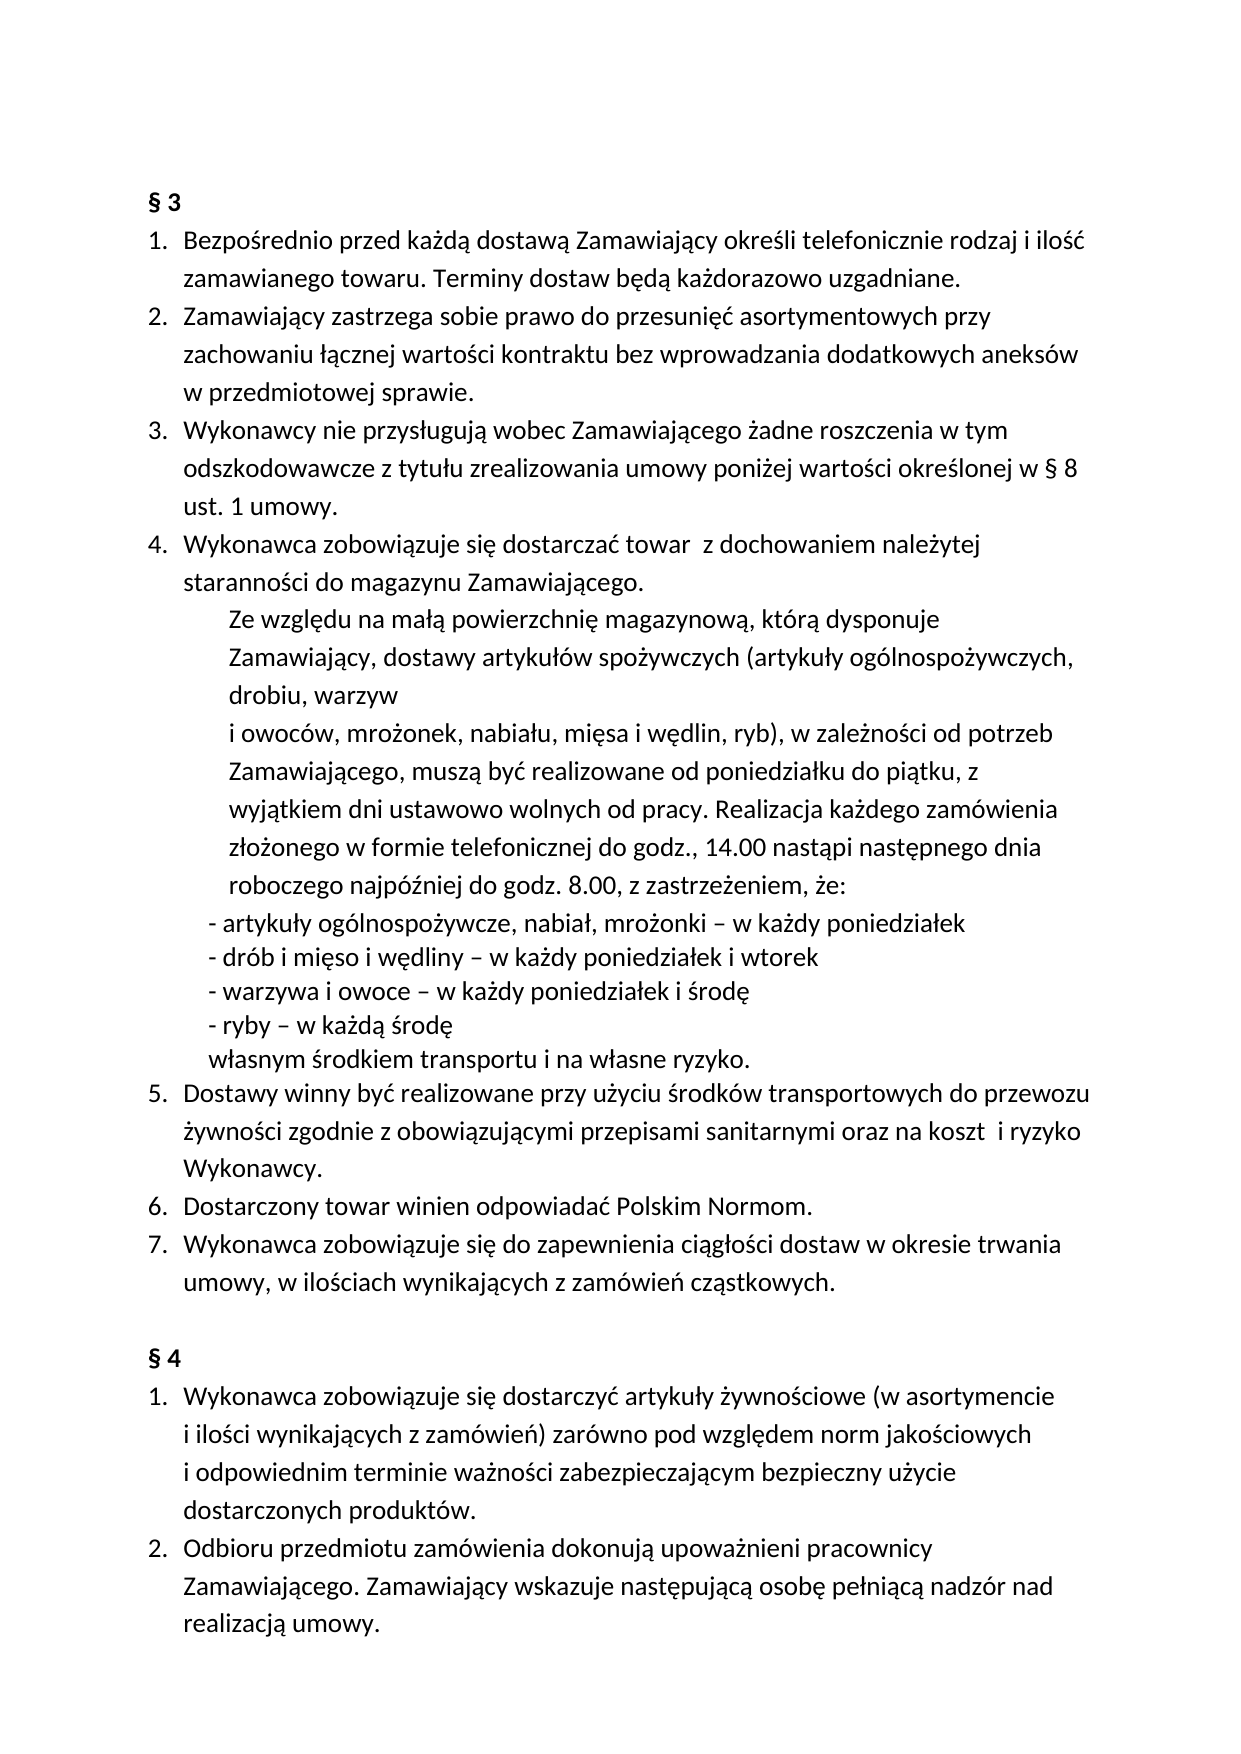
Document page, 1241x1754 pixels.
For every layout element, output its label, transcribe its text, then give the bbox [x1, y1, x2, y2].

text § 3 [148, 186, 1093, 218]
list Dostawy winny być realizowane przy użyciu środków transportowych do przewozu żywności zgodnie z obowiązującymi przepisami sanitarnymi oraz na koszt i ryzyko Wykonawcy. [148, 1076, 1093, 1184]
list Dostarczony towar winien odpowiadać Polskim Normom. [148, 1189, 1093, 1222]
text § 4 [148, 1341, 1093, 1374]
list Wykonawca zobowiązuje się do zapewnienia ciągłości dostaw w okresie trwania umowy, w ilościach wynikających z zamówień cząstkowych. [148, 1227, 1093, 1298]
list Odbioru przedmiotu zamówienia dokonują upoważnieni pracownicy Zamawiającego. Zamawiający wskazuje następującą osobę pełniącą nadzór nad realizacją umowy. [148, 1531, 1093, 1639]
list Bezpośrednio przed każdą dostawą Zamawiający określi telefonicznie rodzaj i ilość zamawianego towaru. Terminy dostaw będą każdorazowo uzgadniane. [148, 223, 1093, 294]
list Wykonawca zobowiązuje się dostarczać towar z dochowaniem należytej staranności do magazynu Zamawiającego. [148, 527, 1093, 598]
text Ze względu na małą powierzchnię magazynową, którą dysponuje Zamawiający, dostawy artykułów spożywczych (artykuły ogólnospożywczych, drobiu, warzyw i owoców, mrożonek, nabiału, mięsa i wędlin, ryb), w zależności od potrzeb Zamawiającego, muszą być realizowane od poniedziałku do piątku, z wyjątkiem dni ustawowo wolnych od pracy. Realizacja każdego zamówienia złożonego w formie telefonicznej do godz., 14.00 nastąpi następnego dnia roboczego najpóźniej do godz. 8.00, z zastrzeżeniem, że: [228, 603, 1093, 901]
text - ryby – w każdą środę [208, 1008, 1083, 1041]
list Zamawiający zastrzega sobie prawo do przesunięć asortymentowych przy zachowaniu łącznej wartości kontraktu bez wprowadzania dodatkowych aneksów w przedmiotowej sprawie. [148, 299, 1093, 408]
list Wykonawcy nie przysługują wobec Zamawiającego żadne roszczenia w tym odszkodowawcze z tytułu zrealizowania umowy poniżej wartości określonej w § 8 ust. 1 umowy. [148, 413, 1093, 522]
text - drób i mięso i wędliny – w każdy poniedziałek i wtorek [208, 940, 1083, 973]
text - artykuły ogólnospożywcze, nabiał, mrożonki – w każdy poniedziałek [208, 906, 1083, 939]
text własnym środkiem transportu i na własne ryzyko. [208, 1042, 1083, 1075]
text - warzywa i owoce – w każdy poniedziałek i środę [208, 974, 1083, 1007]
list Wykonawca zobowiązuje się dostarczyć artykuły żywnościowe (w asortymencie i ilości wynikających z zamówień) zarówno pod względem norm jakościowych i odpowiednim terminie ważności zabezpieczającym bezpieczny użycie dostarczonych produktów. [148, 1379, 1093, 1526]
